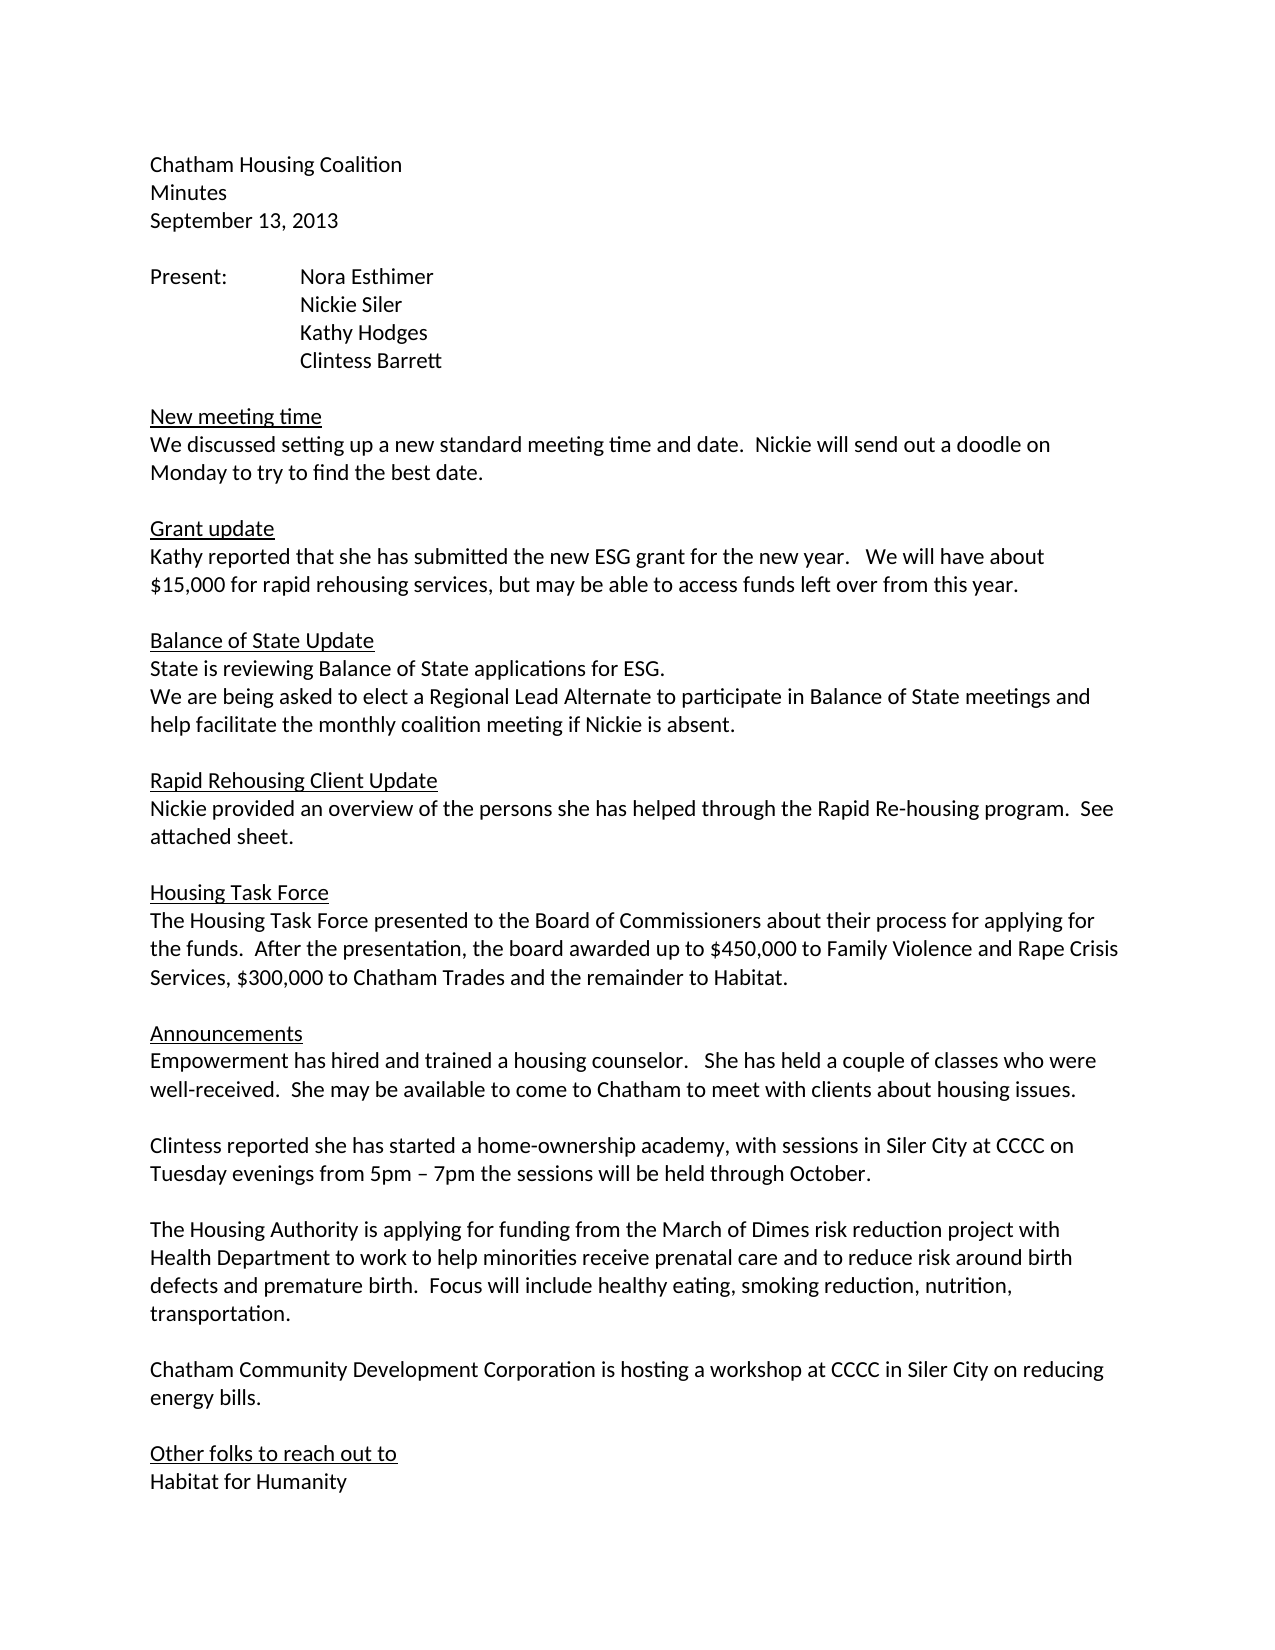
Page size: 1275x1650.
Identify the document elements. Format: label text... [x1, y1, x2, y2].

text Grant update [150, 514, 1125, 542]
text Clintess reported she has started a home-ownership academy, with sessions in Siler City at CCCC on Tuesday evenings from 5pm – 7pm the sessions will be held through October. [150, 1131, 1125, 1187]
text Present: Nora Esthimer [150, 262, 1125, 290]
text The Housing Task Force presented to the Board of Commissioners about their process for applying for the funds. After the presentation, the board awarded up to $450,000 to Family Violence and Rape Crisis Services, $300,000 to Chatham Trades and the remainder to Habitat. [150, 907, 1125, 991]
text Habitat for Humanity [150, 1467, 1125, 1495]
text The Housing Authority is applying for funding from the March of Dimes risk reduction project with Health Department to work to help minorities receive prenatal care and to reduce risk around birth defects and premature birth. Focus will include healthy eating, smoking reduction, nutrition, transportation. [150, 1215, 1125, 1327]
text September 13, 2013 [150, 206, 1125, 234]
text Rapid Rehousing Client Update [150, 766, 1125, 794]
text Clintess Barrett [150, 346, 1125, 374]
text New meeting time [150, 402, 1125, 430]
text State is reviewing Balance of State applications for ESG. [150, 654, 1125, 682]
text Nickie provided an overview of the persons she has helped through the Rapid Re-housing program. See attached sheet. [150, 794, 1125, 851]
text Announcements [150, 1019, 1125, 1047]
text We are being asked to elect a Regional Lead Alternate to participate in Balance of State meetings and help facilitate the monthly coalition meeting if Nickie is absent. [150, 682, 1125, 738]
text Other folks to reach out to [150, 1439, 1125, 1467]
text Chatham Housing Coalition [150, 150, 1125, 178]
text Kathy reported that she has submitted the new ESG grant for the new year. We will have about $15,000 for rapid rehousing services, but may be able to access funds left over from this year. [150, 542, 1125, 598]
text Empowerment has hired and trained a housing counselor. She has held a couple of classes who were well-received. She may be available to come to Chatham to meet with clients about housing issues. [150, 1047, 1125, 1103]
text Balance of State Update [150, 626, 1125, 654]
text Housing Task Force [150, 878, 1125, 907]
text Chatham Community Development Corporation is hosting a workshop at CCCC in Siler City on reducing energy bills. [150, 1355, 1125, 1411]
text Minutes [150, 178, 1125, 206]
text Kathy Hodges [150, 318, 1125, 346]
text Nickie Siler [150, 290, 1125, 318]
text We discussed setting up a new standard meeting time and date. Nickie will send out a doodle on Monday to try to find the best date. [150, 430, 1125, 486]
